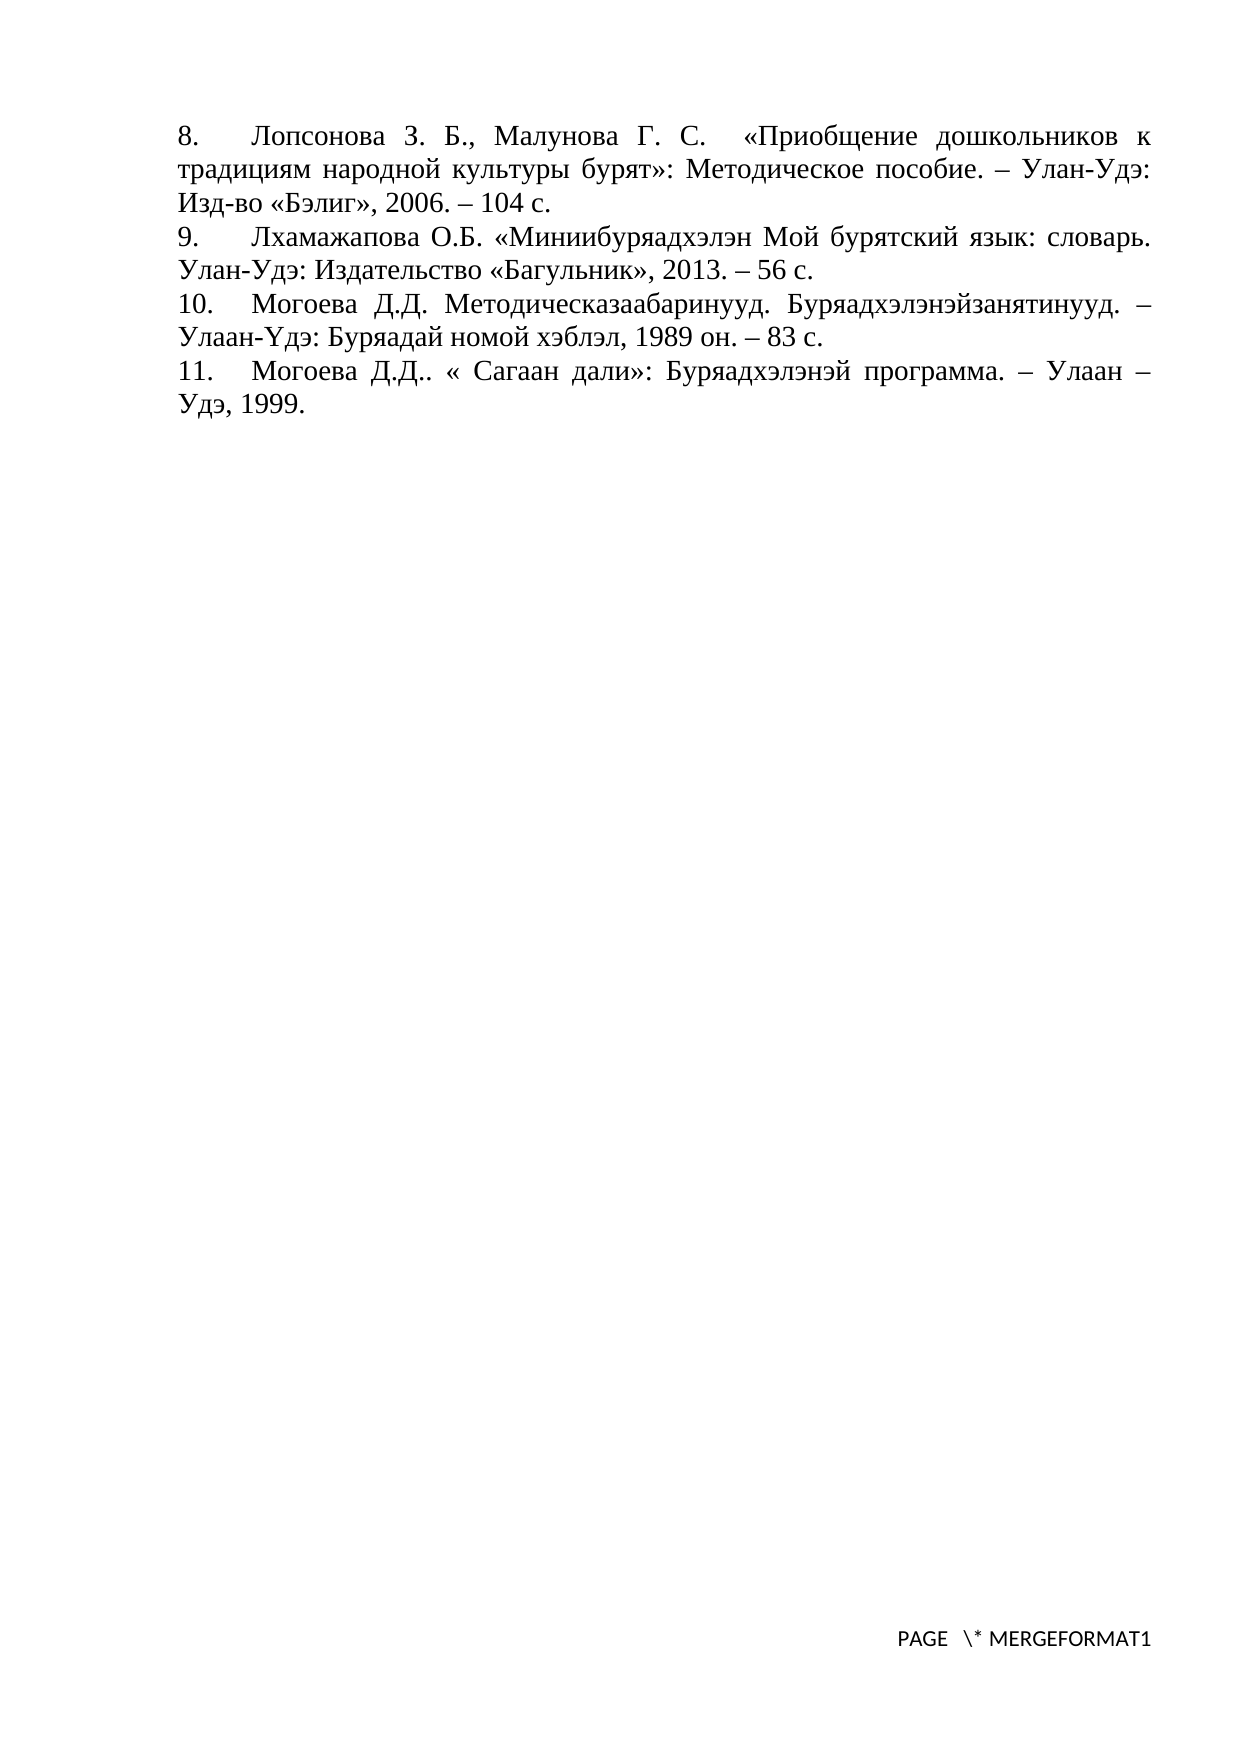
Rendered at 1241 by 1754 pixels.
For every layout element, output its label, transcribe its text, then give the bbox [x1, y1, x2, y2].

text 9. Лхамажапова О.Б. «Миниибуряадхэлэн Мой бурятский язык: словарь. Улан-Удэ: Издательство «Багульник», 2013. – 56 с. [177, 219, 1152, 286]
text 8. Лопсонова З. Б., Малунова Г. С. «Приобщение дошкольников к традициям народной культуры бурят»: Методическое пособие. – Улан-Удэ: Изд-во «Бэлиг», 2006. – 104 с. [177, 118, 1152, 219]
text 10. Могоева Д.Д. Методическазаабаринууд. Буряадхэлэнэйзанятинууд. – Улаан-Үдэ: Буряадай номой хэблэл, 1989 он. – 83 с. [177, 286, 1152, 353]
text 11. Могоева Д.Д.. « Сагаан дали»: Буряадхэлэнэй программа. – Улаан – Удэ, 1999. [177, 353, 1152, 420]
